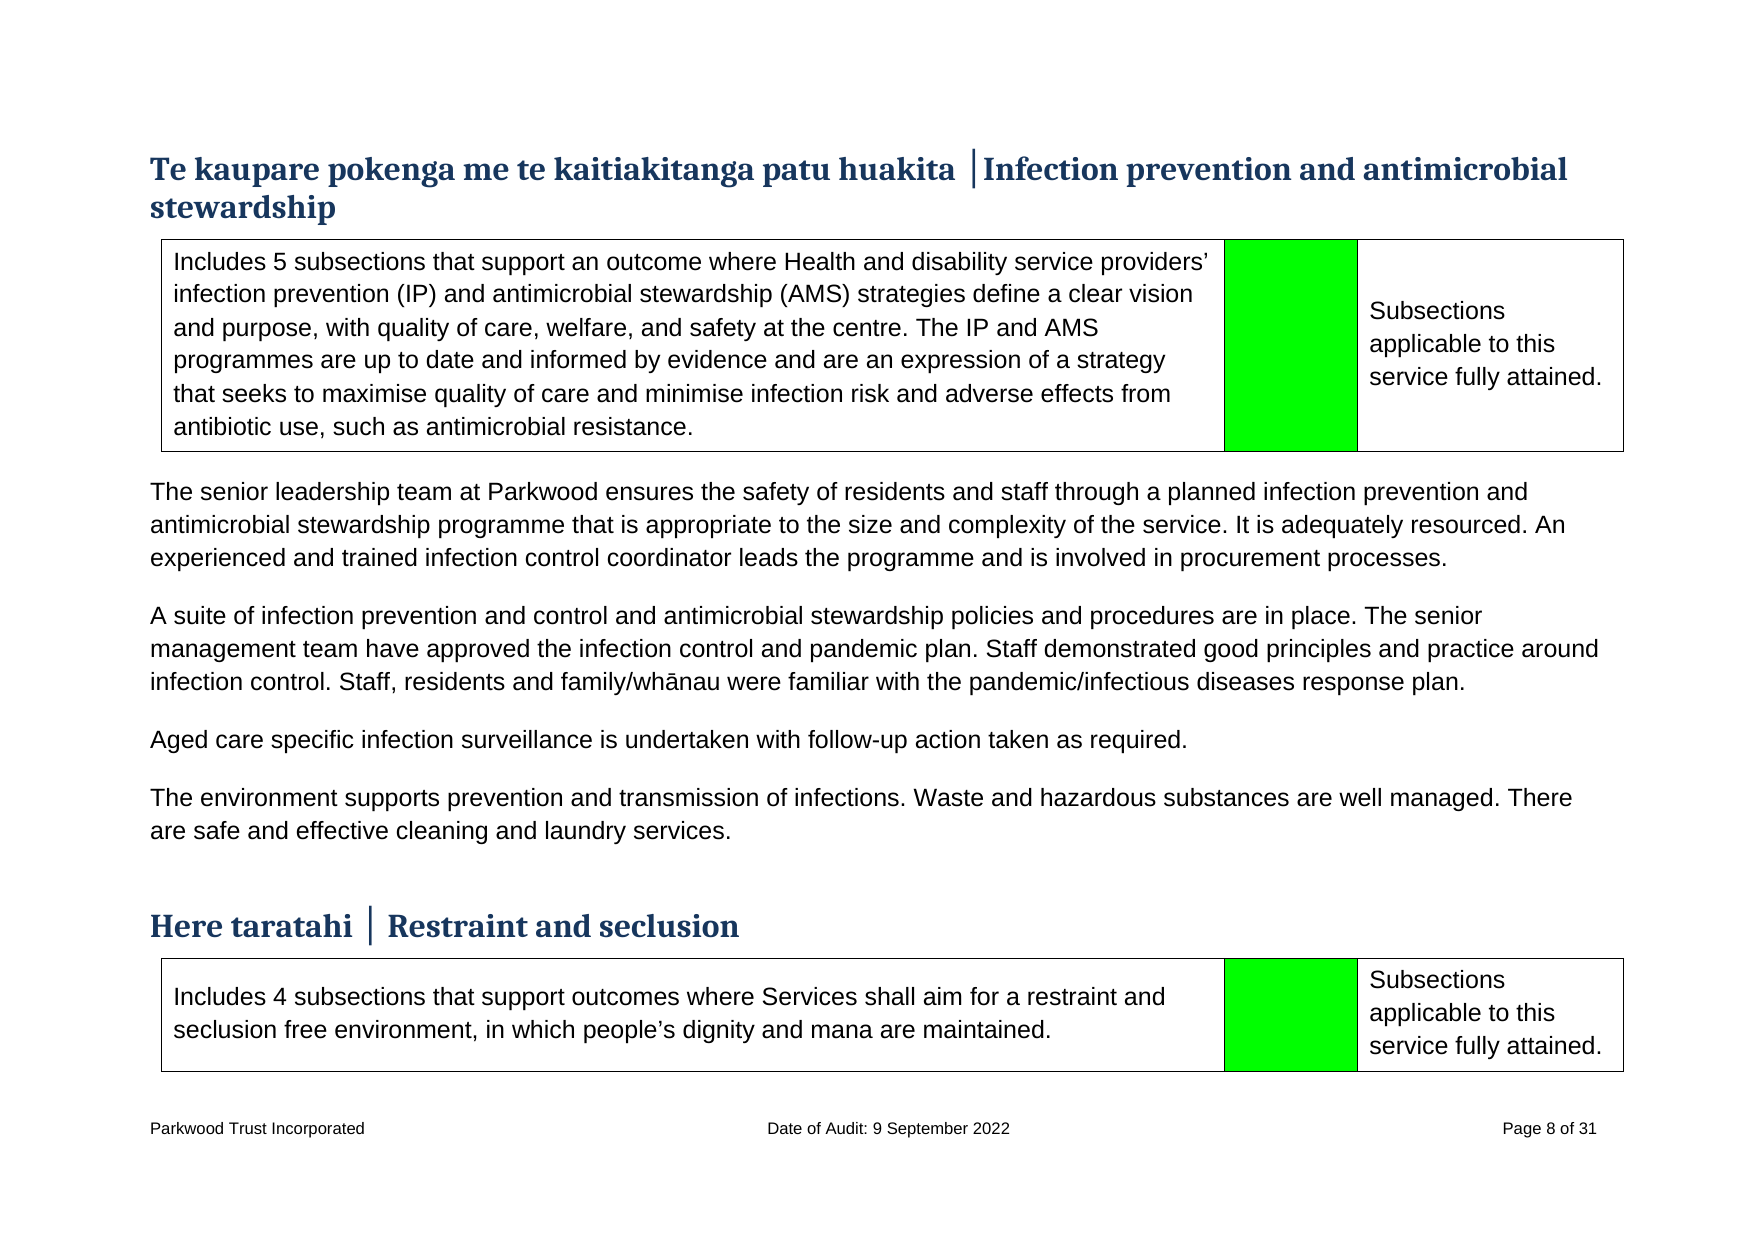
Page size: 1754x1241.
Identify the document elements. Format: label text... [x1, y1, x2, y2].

subtitle Te kaupare pokenga me te kaitiakitanga patu huakita │Infection prevention and antimicrobial stewardship [150, 150, 1604, 227]
text Aged care specific infection surveillance is undertaken with follow-up action taken as required. [150, 725, 1604, 754]
table_header [1225, 240, 1357, 451]
subtitle Here taratahi │ Restraint and seclusion [371, 907, 1604, 945]
table_header Subsections applicable to this service fully attained. [1358, 240, 1623, 451]
table_header Includes 4 subsections that support outcomes where Services shall aim for a restraint and seclusion free environment, in which people’s dignity and mana are maintained. [162, 959, 1224, 1071]
table_header Subsections applicable to this service fully attained. [1358, 959, 1623, 1071]
subtitle Here taratahi │ Restraint and seclusion [150, 907, 369, 945]
table_header [1225, 959, 1357, 1071]
table_header Includes 5 subsections that support an outcome where Health and disability service providers’ infection prevention (IP) and antimicrobial stewardship (AMS) strategies define a clear vision and purpose, with quality of care, welfare, and safety at the centre. The IP and AMS programmes are up to date and informed by evidence and are an expression of a strategy that seeks to maximise quality of care and minimise infection risk and adverse effects from antibiotic use, such as antimicrobial resistance. [162, 240, 1224, 451]
text The senior leadership team at Parkwood ensures the safety of residents and staff through a planned infection prevention and antimicrobial stewardship programme that is appropriate to the size and complexity of the service. It is adequately resourced. An experienced and trained infection control coordinator leads the programme and is involved in procurement processes. [150, 477, 1604, 572]
text A suite of infection prevention and control and antimicrobial stewardship policies and procedures are in place. The senior management team have approved the infection control and pandemic plan. Staff demonstrated good principles and practice around infection control. Staff, residents and family/whānau were familiar with the pandemic/infectious diseases response plan. [150, 601, 1604, 696]
text The environment supports prevention and transmission of infections. Waste and hazardous substances are well managed. There are safe and effective cleaning and laundry services. [150, 783, 1604, 845]
